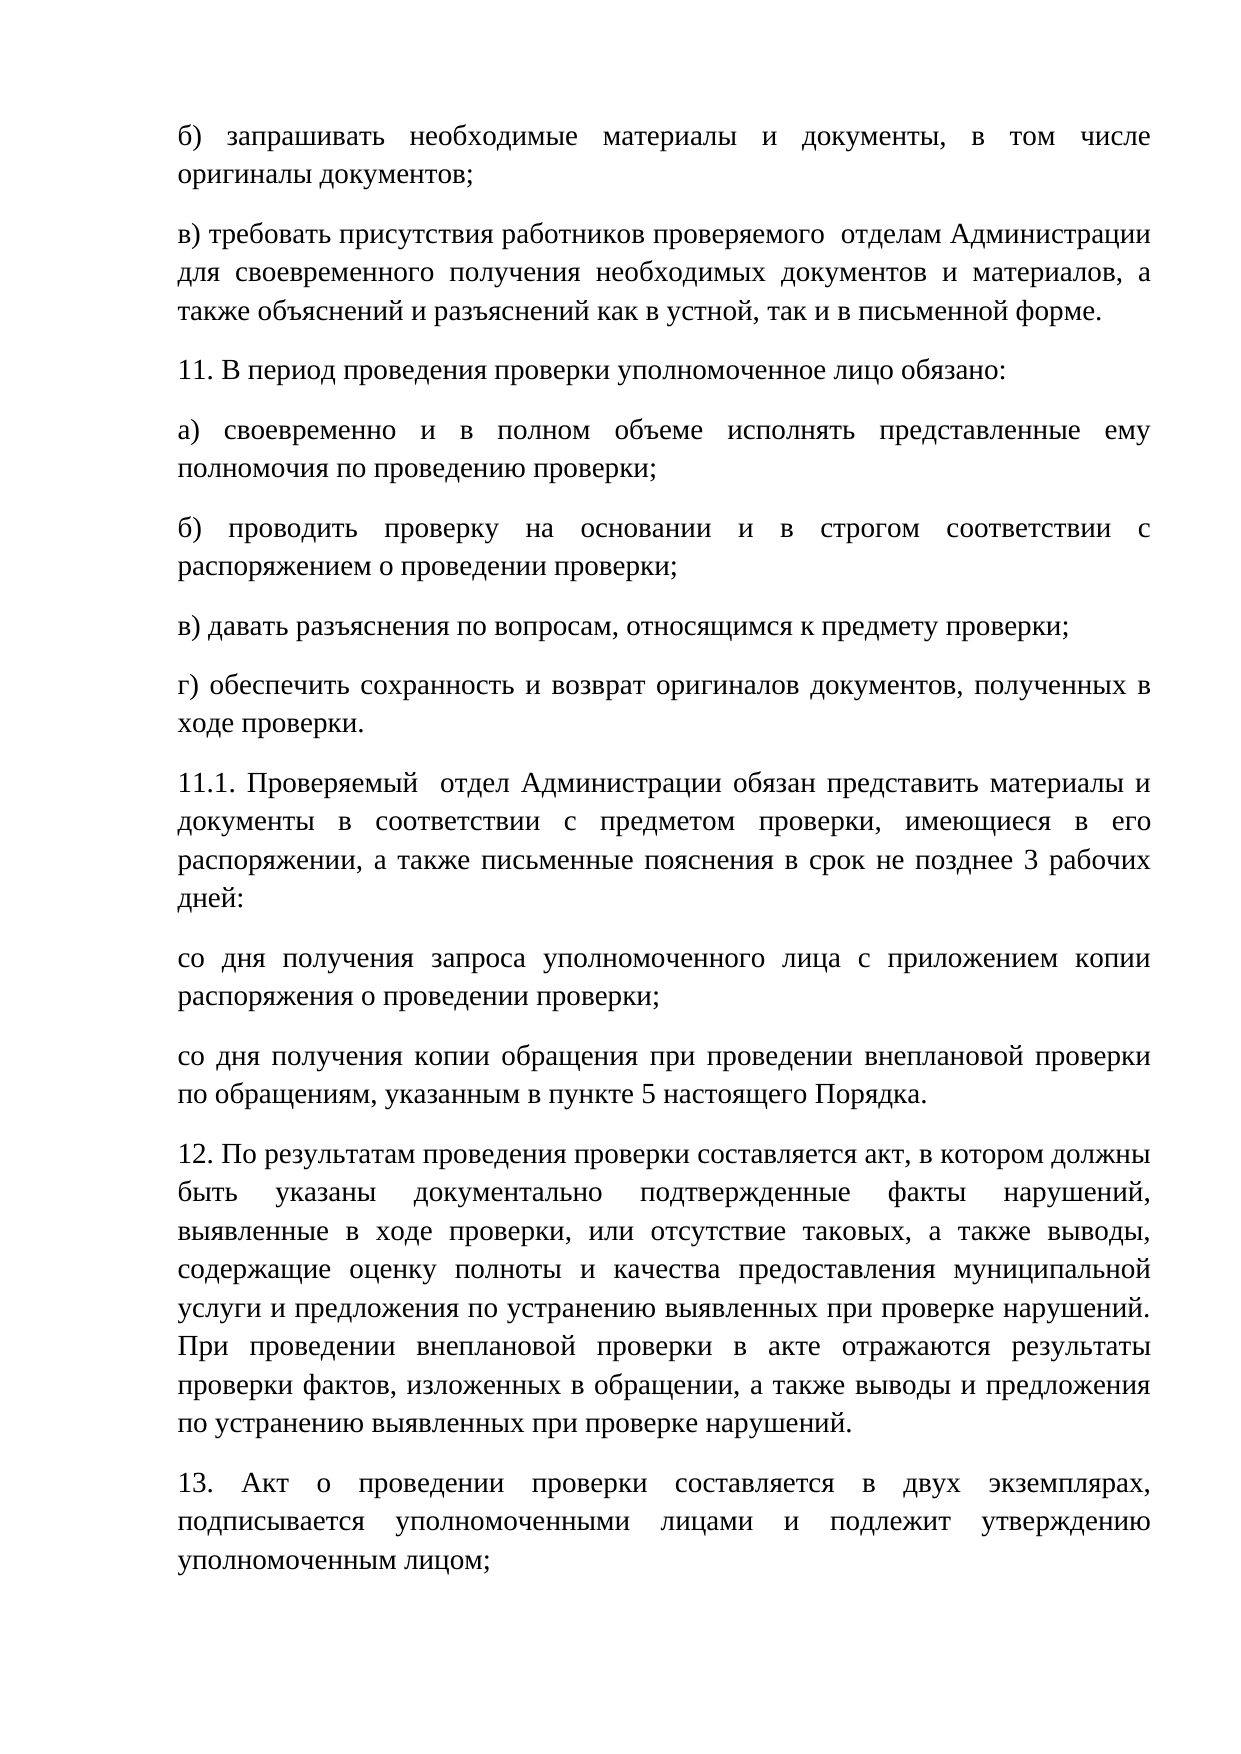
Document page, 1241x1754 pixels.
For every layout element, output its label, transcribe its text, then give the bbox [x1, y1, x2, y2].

text б) запрашивать необходимые материалы и документы, в том числе оригиналы документов; [177, 118, 1152, 190]
text б) проводить проверку на основании и в строгом соответствии с распоряжением о проведении проверки; [177, 510, 1152, 582]
text а) своевременно и в полном объеме исполнять представленные ему полномочия по проведению проверки; [177, 412, 1152, 484]
text со дня получения запроса уполномоченного лица с приложением копии распоряжения о проведении проверки; [177, 940, 1152, 1012]
text в) требовать присутствия работников проверяемого отделам Администрации для своевременного получения необходимых документов и материалов, а также объяснений и разъяснений как в устной, так и в письменной форме. [177, 216, 1152, 327]
text в) давать разъяснения по вопросам, относящимся к предмету проверки; [177, 608, 1152, 641]
text 11.1. Проверяемый отдел Администрации обязан представить материалы и документы в соответствии с предметом проверки, имеющиеся в его распоряжении, а также письменные пояснения в срок не позднее 3 рабочих дней: [177, 765, 1152, 914]
text 11. В период проведения проверки уполномоченное лицо обязано: [177, 352, 1152, 386]
text 13. Акт о проведении проверки составляется в двух экземплярах, подписывается уполномоченными лицами и подлежит утверждению уполномоченным лицом; [177, 1465, 1152, 1576]
text г) обеспечить сохранность и возврат оригиналов документов, полученных в ходе проверки. [177, 667, 1152, 739]
text со дня получения копии обращения при проведении внеплановой проверки по обращениям, указанным в пункте 5 настоящего Порядка. [177, 1038, 1152, 1110]
text 12. По результатам проведения проверки составляется акт, в котором должны быть указаны документально подтвержденные факты нарушений, выявленные в ходе проверки, или отсутствие таковых, а также выводы, содержащие оценку полноты и качества предоставления муниципальной услуги и предложения по устранению выявленных при проверке нарушений. При проведении внеплановой проверки в акте отражаются результаты проверки фактов, изложенных в обращении, а также выводы и предложения по устранению выявленных при проверке нарушений. [177, 1136, 1152, 1439]
